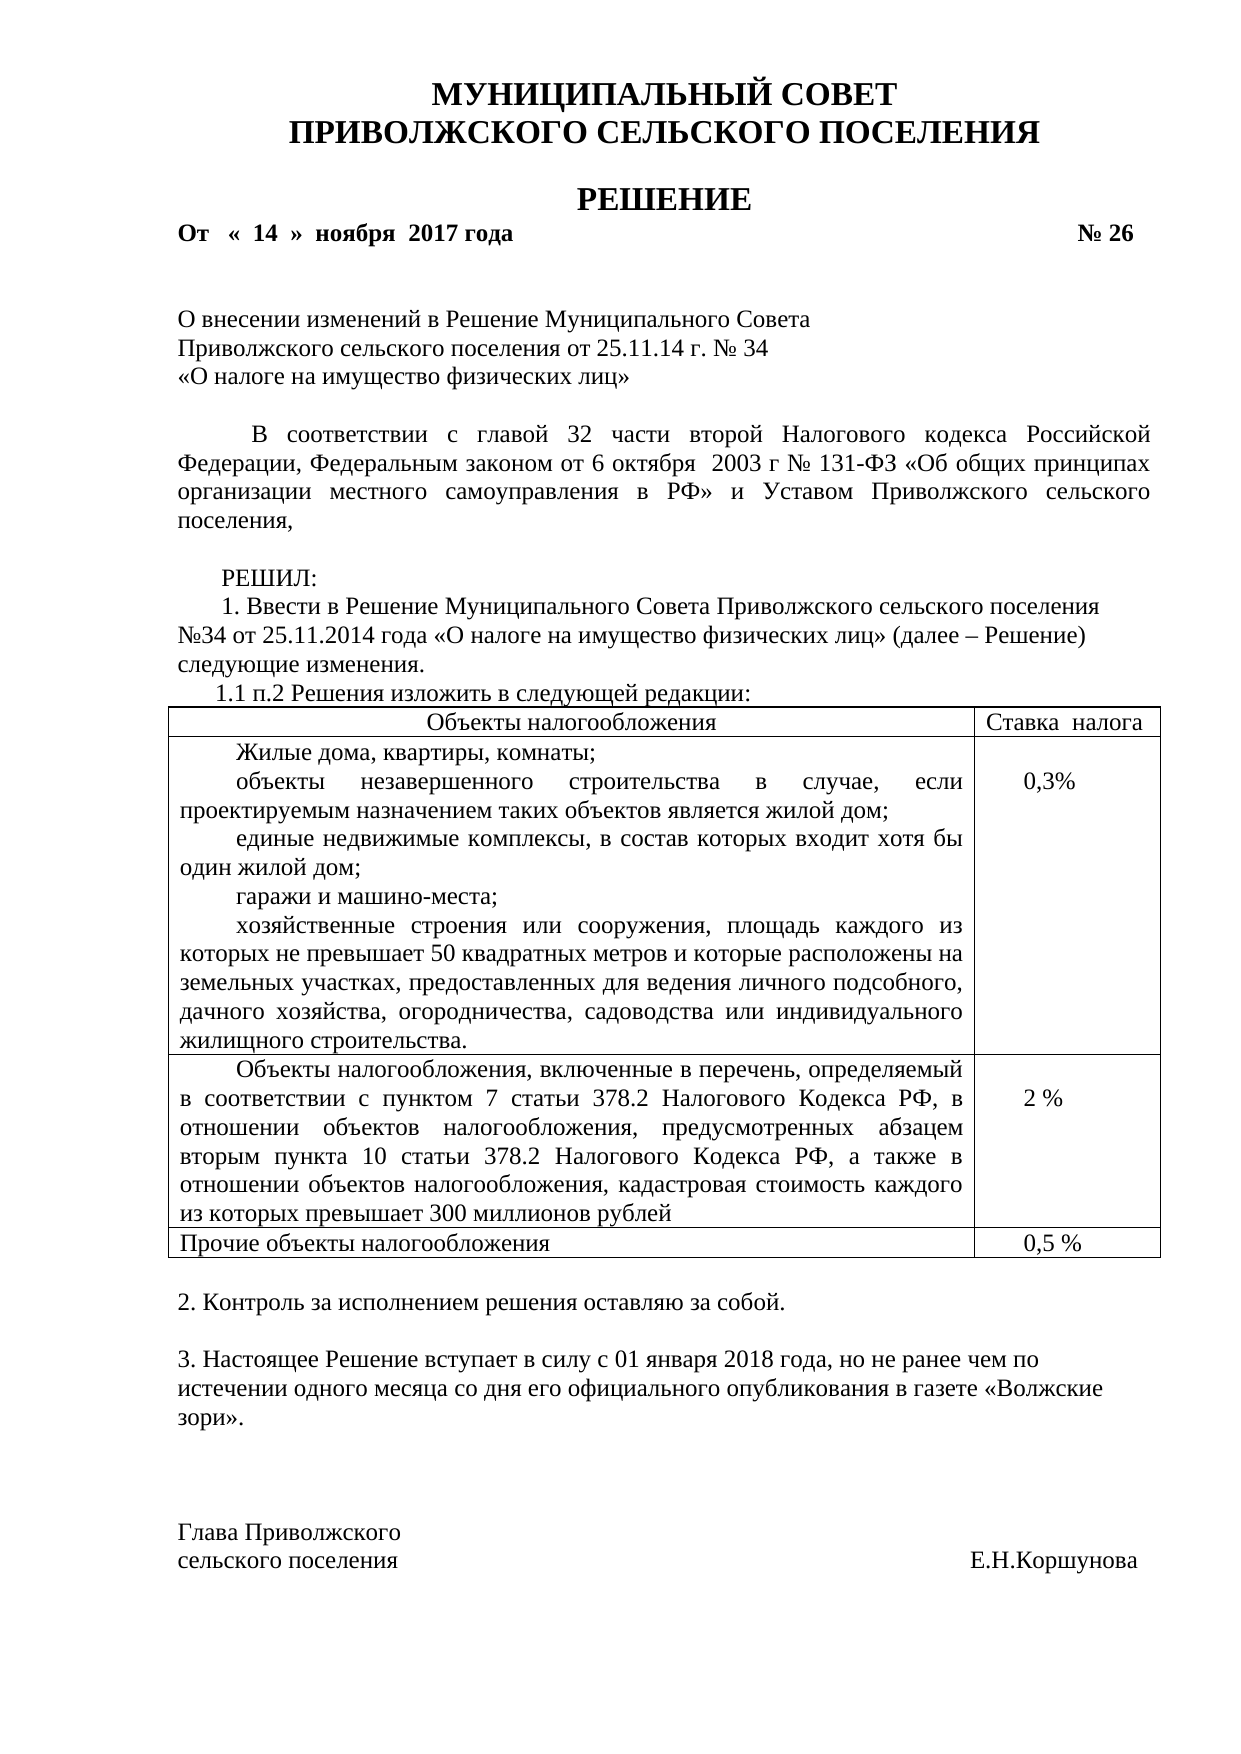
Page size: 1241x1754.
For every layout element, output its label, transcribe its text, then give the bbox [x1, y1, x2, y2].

table_cell Объекты налогообложения, включенные в перечень, определяемый в соответствии с пунктом 7 статьи 378.2 Налогового Кодекса РФ, в отношении объектов налогообложения, предусмотренных абзацем вторым пункта 10 статьи 378.2 Налогового Кодекса РФ, а также в отношении объектов налогообложения, кадастровая стоимость каждого из которых превышает 300 миллионов рублей [169, 1055, 974, 1227]
text 3. Настоящее Решение вступает в силу с 01 января 2018 года, но не ранее чем по истечении одного месяца со дня его официального опубликования в газете «Волжские зори». [177, 1344, 1152, 1430]
text Глава Приволжского [177, 1517, 1152, 1545]
text РЕШЕНИЕ [177, 179, 1152, 218]
text 2. Контроль за исполнением решения оставляю за собой. [177, 1287, 1152, 1315]
text 1. Ввести в Решение Муниципального Совета Приволжского сельского поселения №34 от 25.11.2014 года «О налоге на имущество физических лиц» (далее – Решение) следующие изменения. [177, 591, 1152, 678]
text Приволжского сельского поселения от 25.11.14 г. № 34 [177, 333, 1152, 361]
text 1.1 п.2 Решения изложить в следующей редакции: [177, 678, 1152, 706]
table_header Ставка налога [975, 708, 1160, 736]
table_cell Прочие объекты налогообложения [169, 1228, 974, 1257]
text «О налоге на имущество физических лиц» [177, 361, 1152, 390]
text РЕШИЛ: [177, 563, 1152, 591]
text МУНИЦИПАЛЬНЫЙ СОВЕТ [177, 74, 1152, 112]
table_cell 2 % [975, 1055, 1160, 1227]
table_cell 0,3% [975, 737, 1160, 1053]
text От « 14 » ноября 2017 года № 26 [177, 218, 1152, 275]
text В соответствии с главой 32 части второй Налогового кодекса Российской Федерации, Федеральным законом от 6 октября № 131-ФЗ «Об общих принципах организации местного самоуправления в РФ» и Уставом Приволжского сельского поселения, [177, 419, 1152, 534]
text О внесении изменений в Решение Муниципального Совета [177, 304, 1152, 333]
table_header Объекты налогообложения [169, 708, 974, 736]
text ПРИВОЛЖСКОГО СЕЛЬСКОГО ПОСЕЛЕНИЯ [177, 112, 1152, 151]
text сельского поселения Е.Н.Коршунова [177, 1545, 1152, 1574]
table_cell Жилые дома, квартиры, комнаты; объекты незавершенного строительства в случае, если проектируемым назначением таких объектов является жилой дом; единые недвижимые комплексы, в состав которых входит хотя бы один жилой дом; гаражи и машино-места; хозяйственные строения или сооружения, площадь каждого из которых не превышает 50 квадратных метров и которые расположены на земельных участках, предоставленных для ведения личного подсобного, дачного хозяйства, огородничества, садоводства или индивидуального жилищного строительства. [169, 737, 974, 1053]
table_cell 0,5 % [975, 1228, 1160, 1257]
